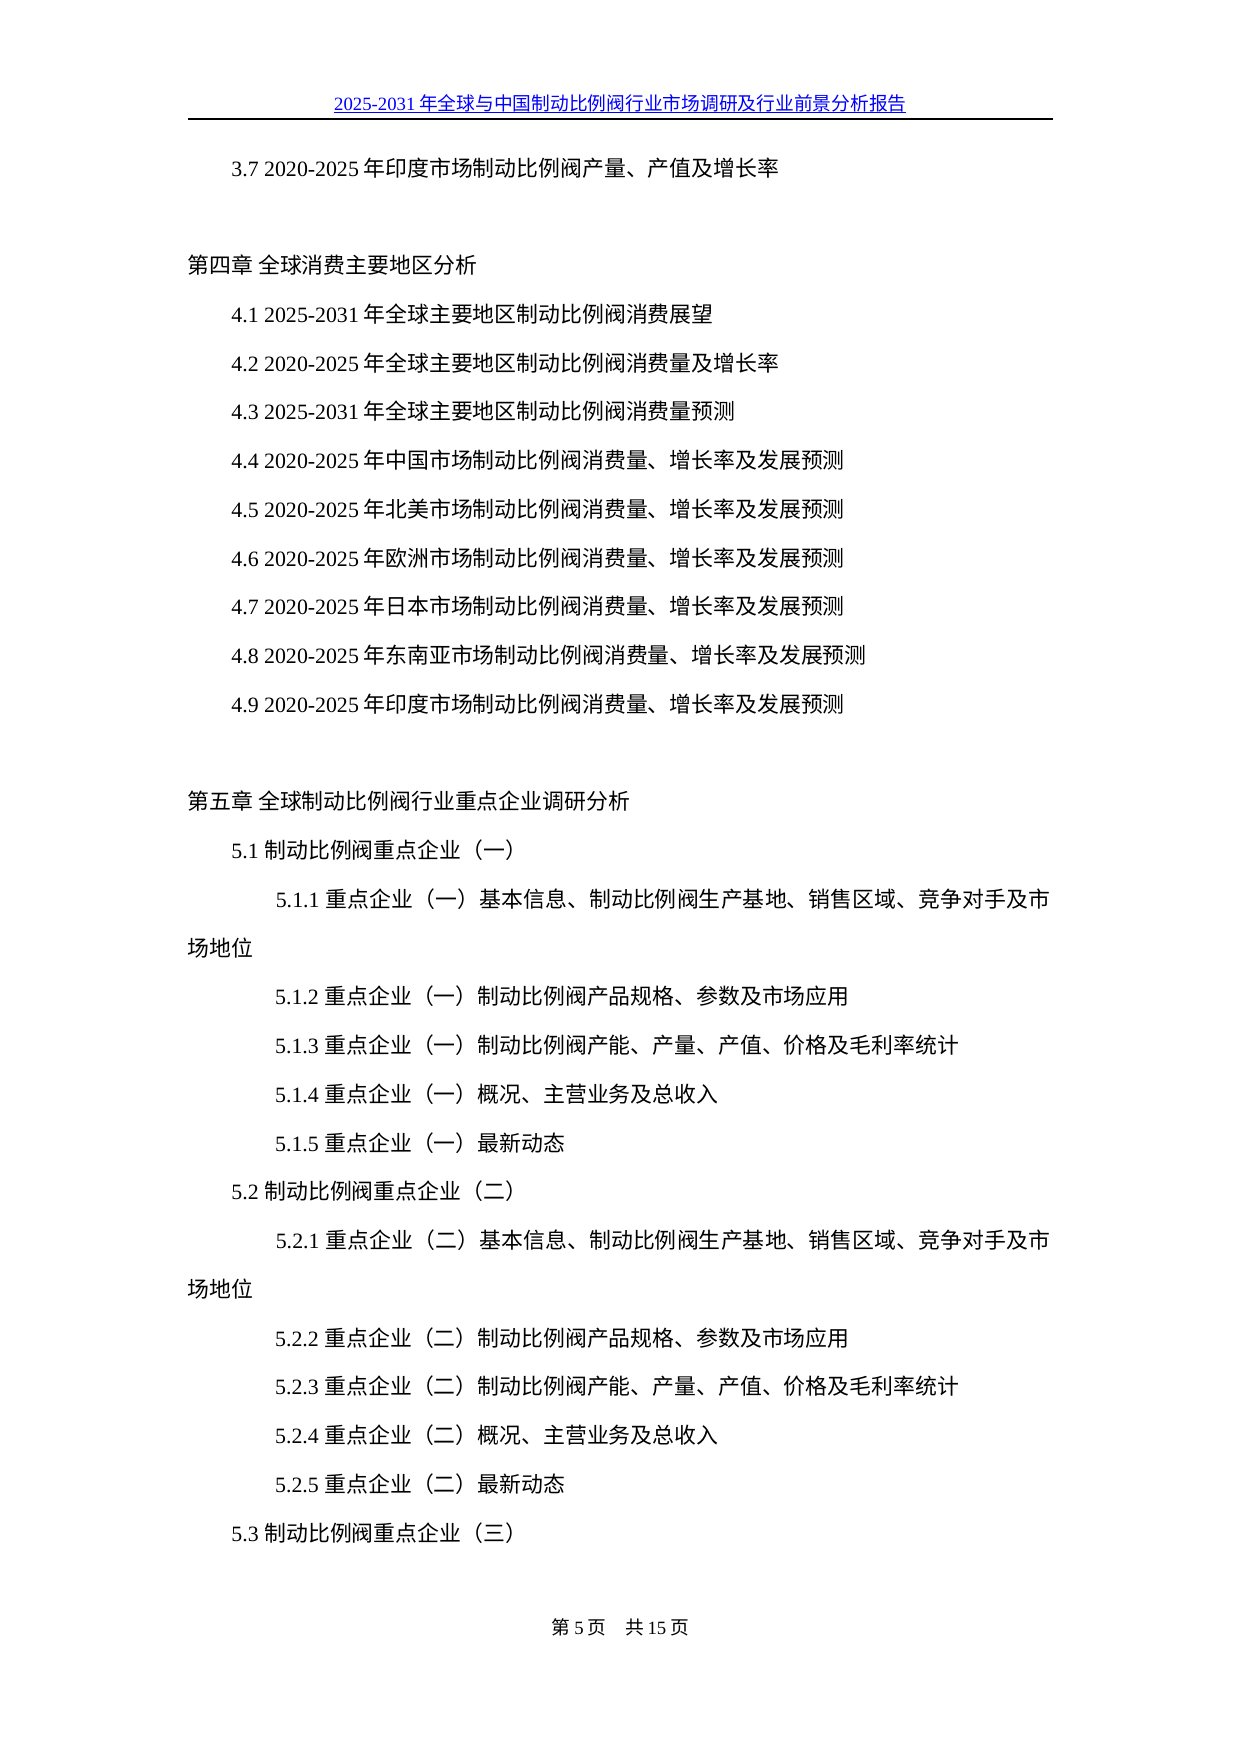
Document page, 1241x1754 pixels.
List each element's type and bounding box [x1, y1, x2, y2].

text [187, 150, 1053, 1548]
